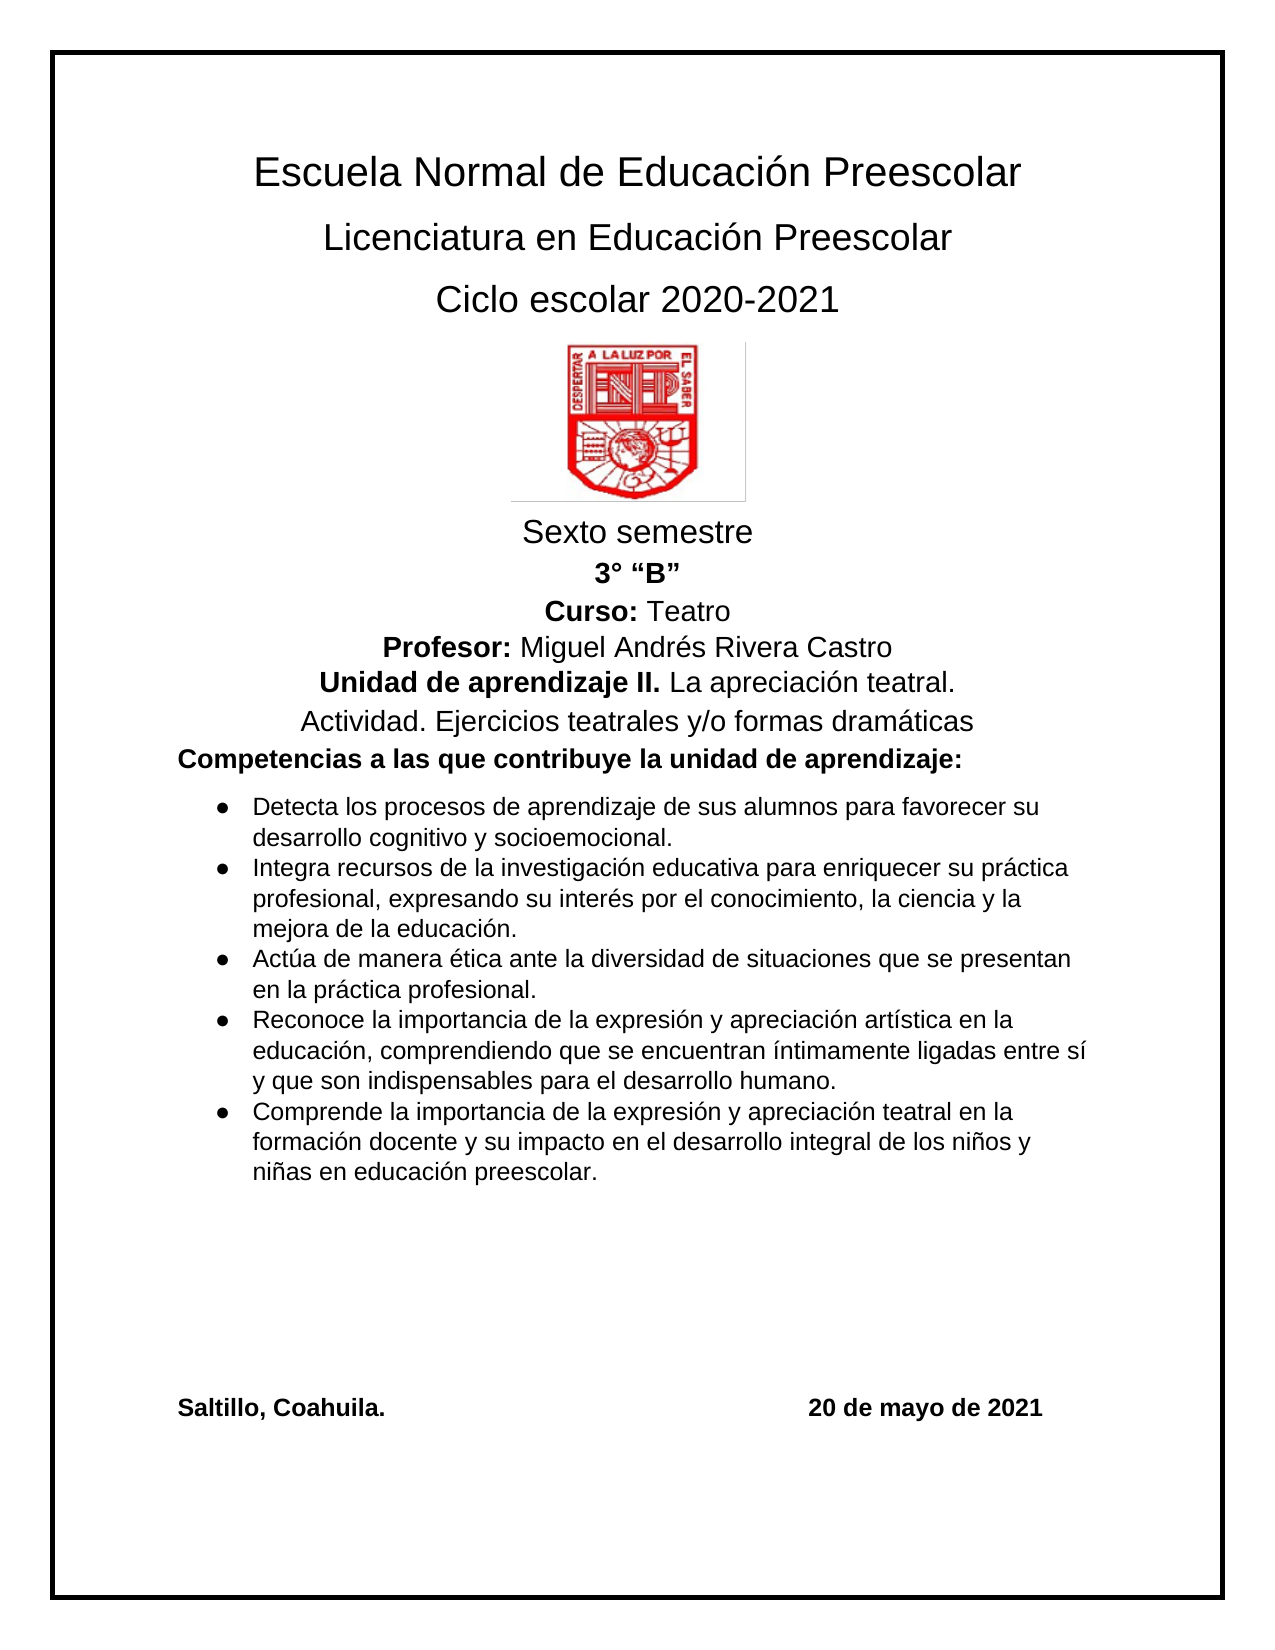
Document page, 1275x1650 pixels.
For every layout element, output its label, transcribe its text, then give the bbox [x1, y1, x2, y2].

text 3° “B” [177, 556, 1098, 589]
text Profesor: Miguel Andrés Rivera Castro [177, 630, 1098, 663]
text Actividad. Ejercicios teatrales y/o formas dramáticas [177, 704, 1098, 738]
list Comprende la importancia de la expresión y apreciación teatral en la formación docente y su impacto en el desarrollo integral de los niños y niñas en educación preescolar. [215, 1097, 1098, 1186]
list Detecta los procesos de aprendizaje de sus alumnos para favorecer su desarrollo cognitivo y socioemocional. [215, 792, 1098, 852]
text Licenciatura en Educación Preescolar [177, 215, 1098, 258]
list Actúa de manera ética ante la diversidad de situaciones que se presentan en la práctica profesional. [215, 944, 1098, 1004]
text Saltillo, Coahuila. 20 de mayo de 2021 [177, 1393, 1098, 1422]
text Ciclo escolar 2020-2021 [177, 277, 1098, 320]
text Unidad de aprendizaje II. La apreciación teatral. [177, 666, 1098, 699]
list Integra recursos de la investigación educativa para enriquecer su práctica profesional, expresando su interés por el conocimiento, la ciencia y la mejora de la educación. [215, 853, 1098, 943]
list Reconoce la importancia de la expresión y apreciación artística en la educación, comprendiendo que se encuentran íntimamente ligadas entre sí y que son indispensables para el desarrollo humano. [215, 1005, 1098, 1095]
picture [511, 342, 749, 504]
text Sexto semestre [177, 512, 1098, 550]
text Competencias a las que contribuye la unidad de aprendizaje: [177, 743, 1098, 774]
text Escuela Normal de Educación Preescolar [177, 148, 1098, 196]
text Curso: Teatro [177, 594, 1098, 628]
